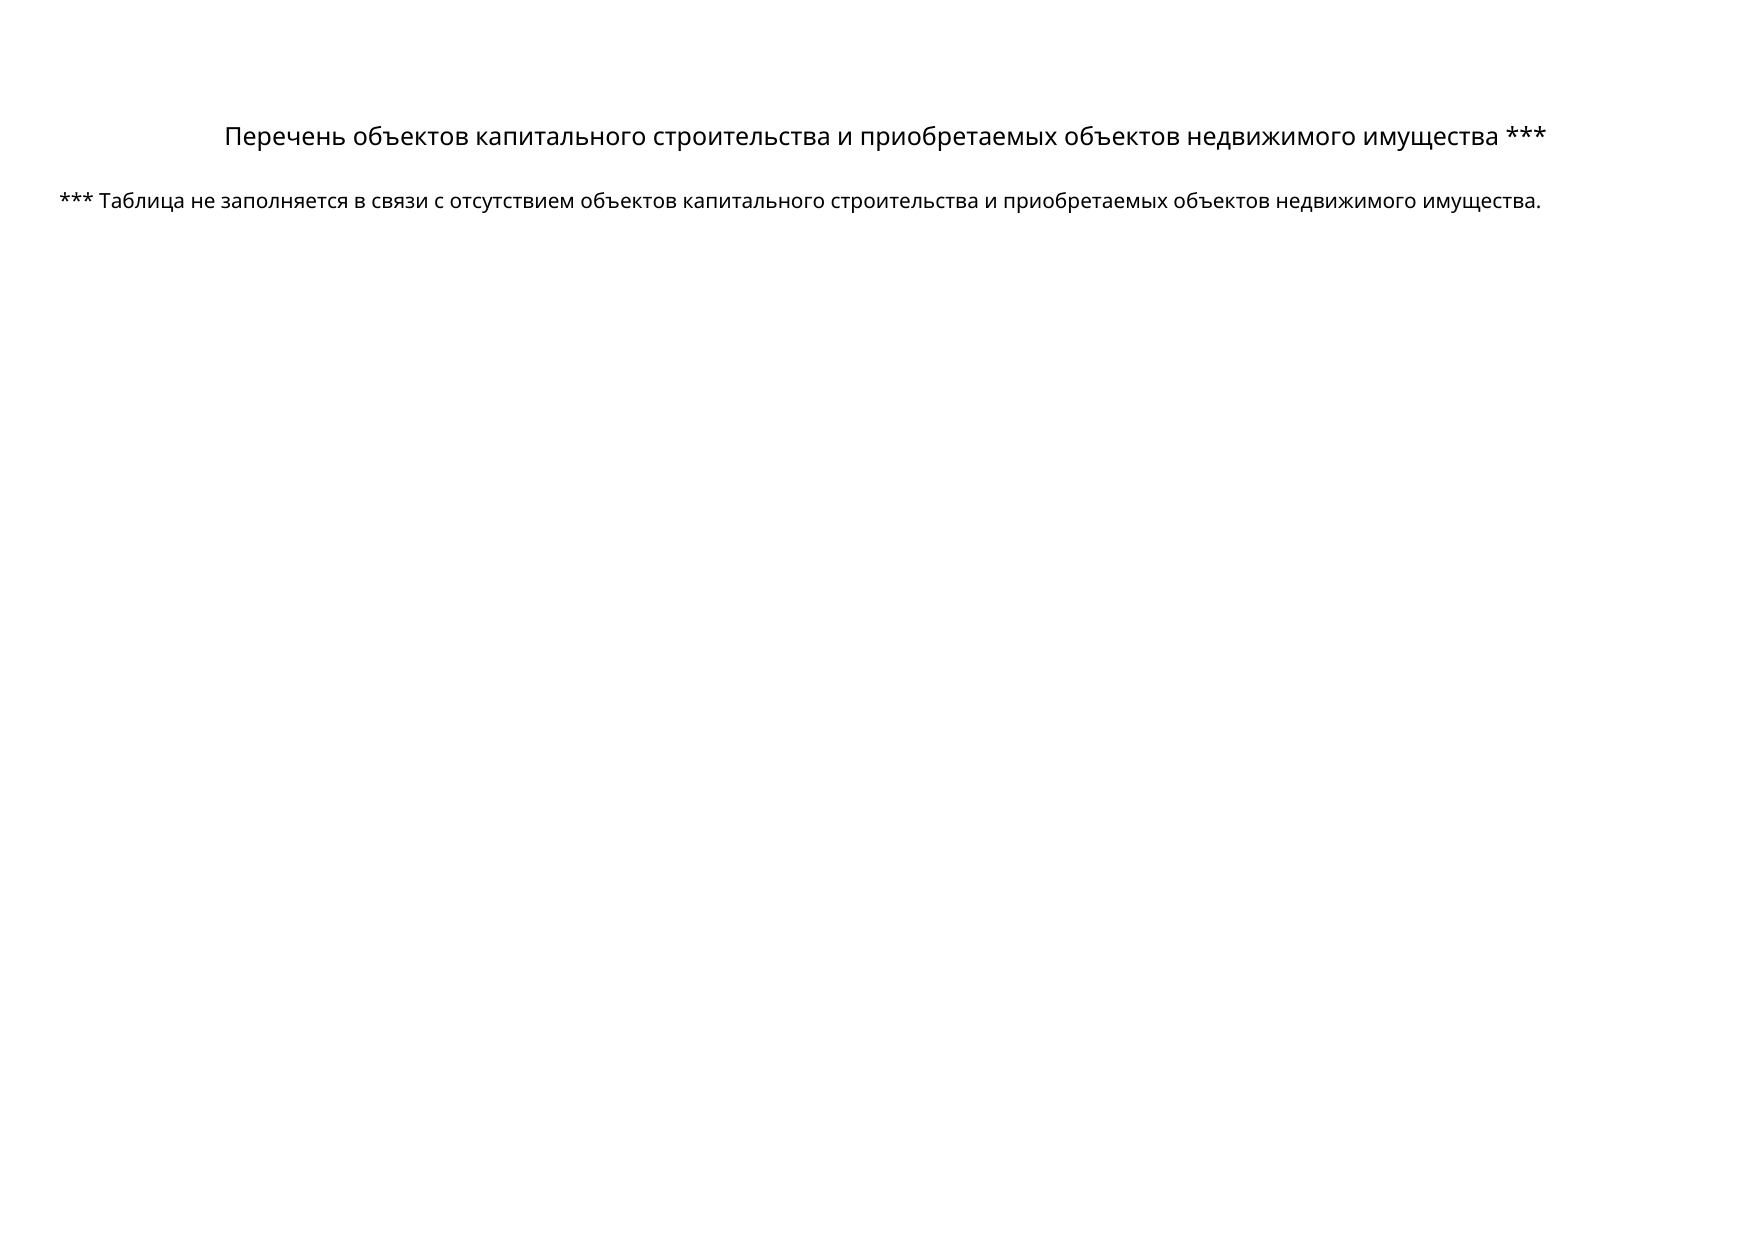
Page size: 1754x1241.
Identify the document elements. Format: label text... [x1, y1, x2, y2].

text Перечень объектов капитального строительства и приобретаемых объектов недвижимого имущества *** [59, 118, 1713, 152]
text *** Таблица не заполняется в связи с отсутствием объектов капитального строительства и приобретаемых объектов недвижимого имущества. [59, 186, 1713, 215]
